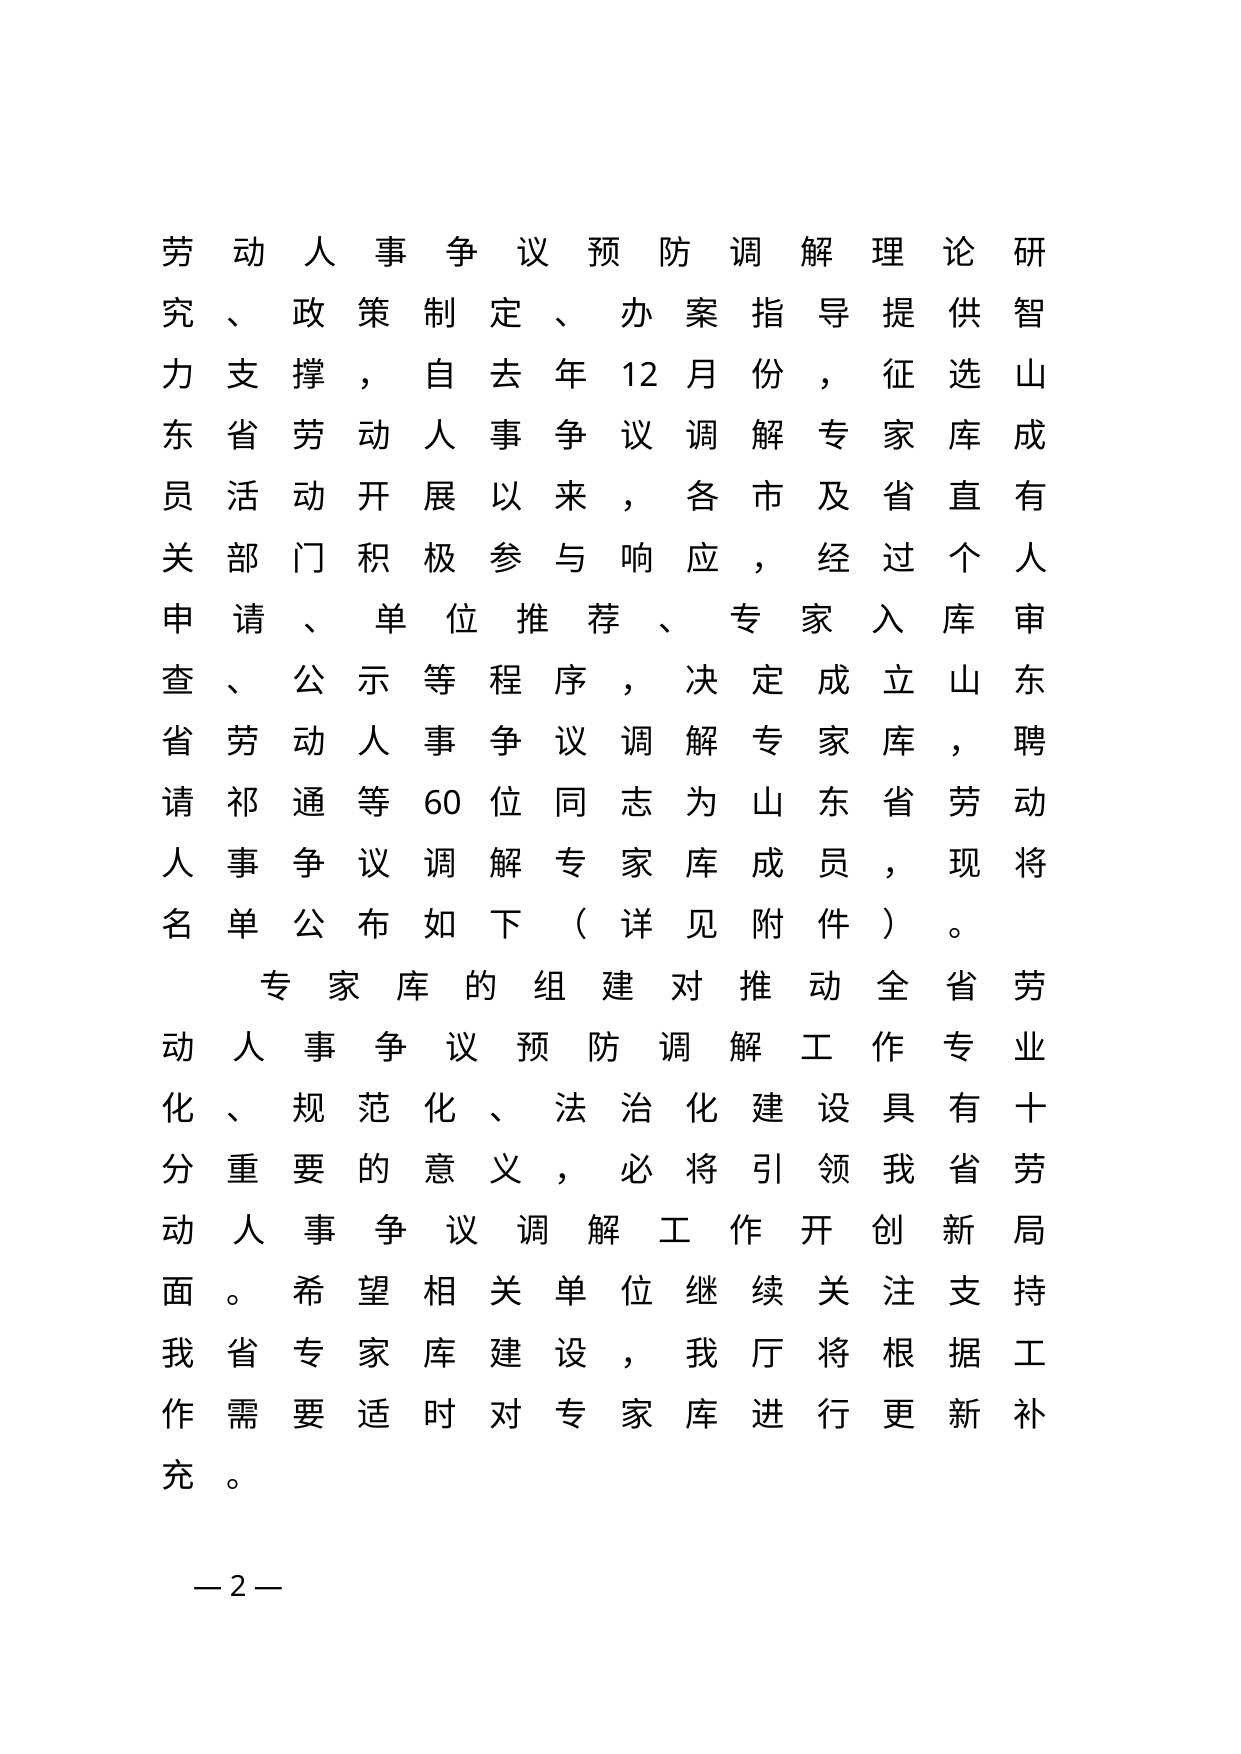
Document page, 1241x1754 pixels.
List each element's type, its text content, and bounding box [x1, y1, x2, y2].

text 专家库的组建对推动全省劳动人事争议预防调解工作专业化、规范化、法治化建设具有十分重要的意义，必将引领我省劳动人事争议调解工作开创新局面。希望相关单位继续关注支持我省专家库建设，我厅将根据工作需要适时对专家库进行更新补充。 [161, 953, 1079, 1503]
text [161, 219, 1079, 953]
